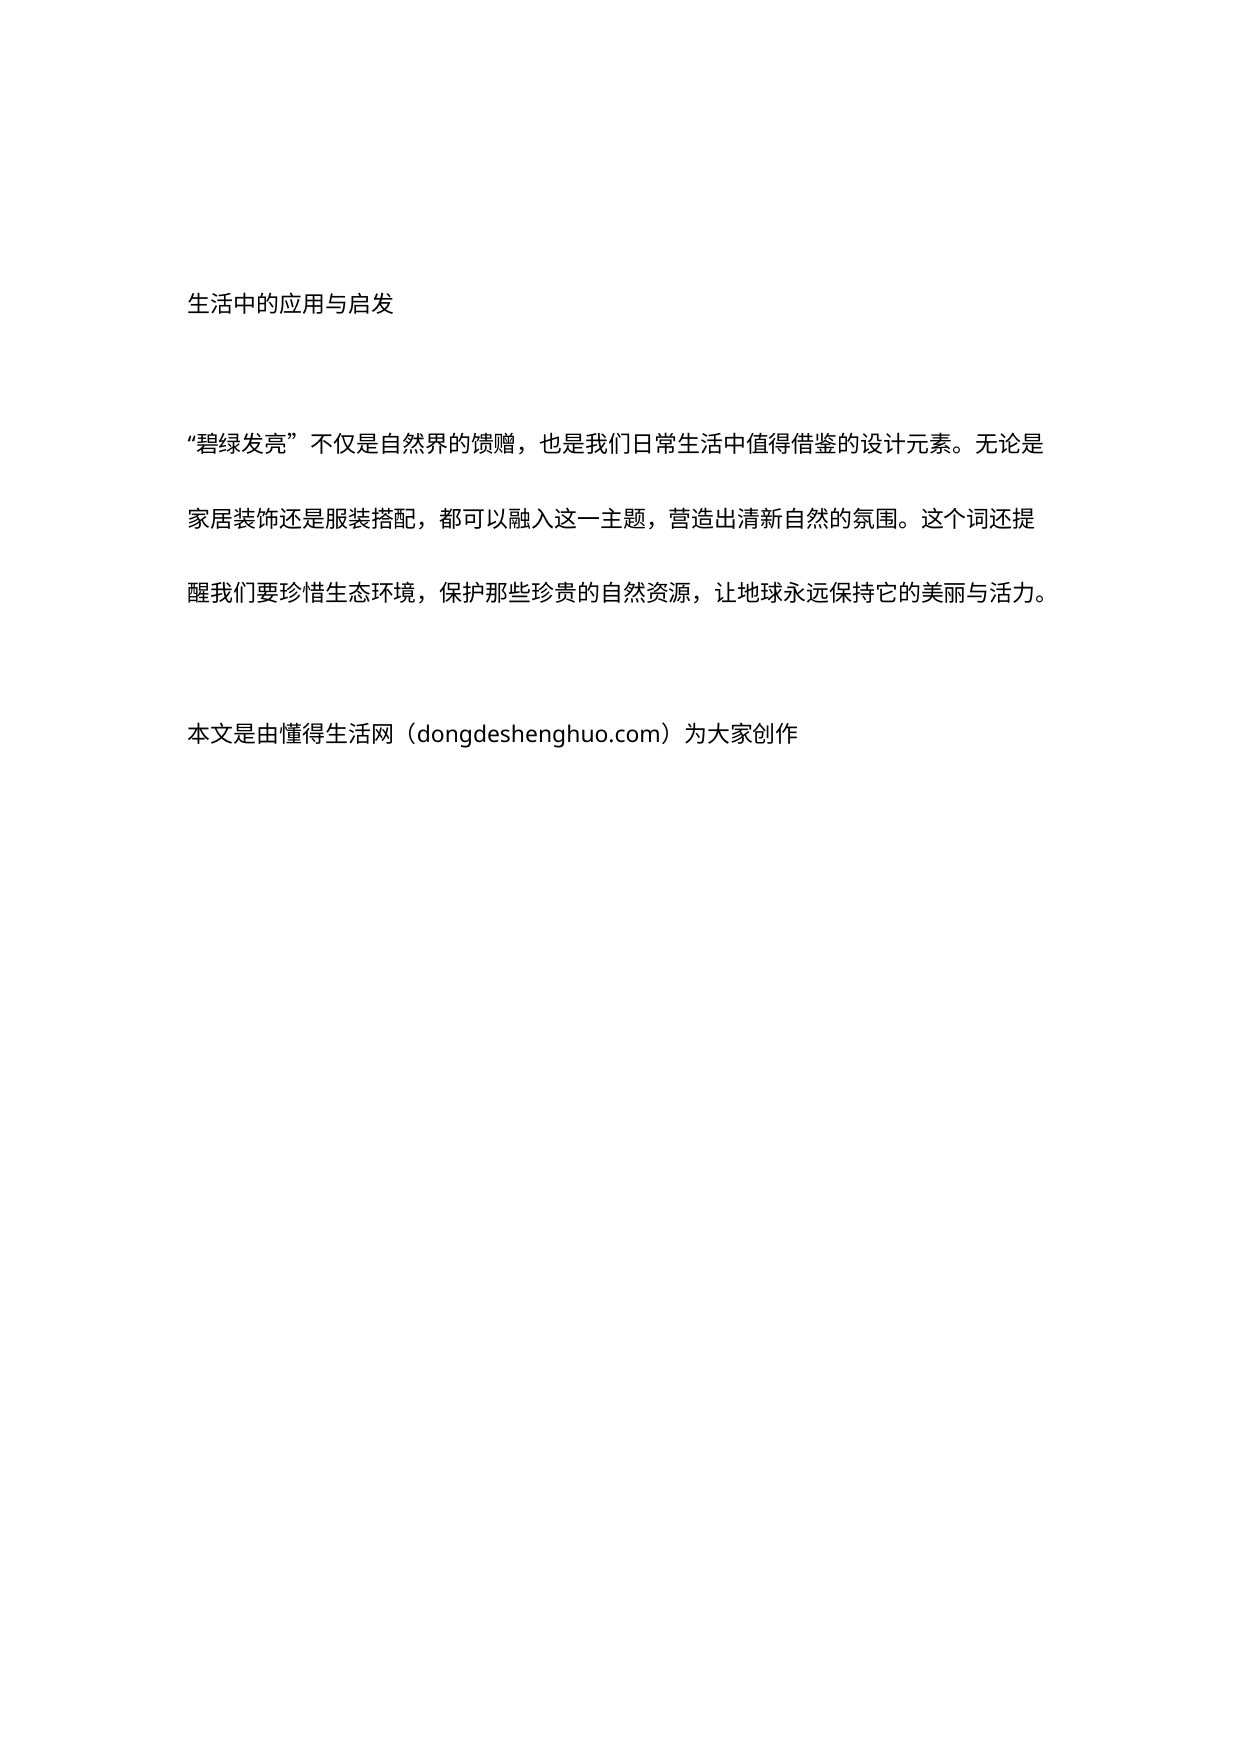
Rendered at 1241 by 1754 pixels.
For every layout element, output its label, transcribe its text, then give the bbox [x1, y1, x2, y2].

text 本文是由懂得生活网（dongdeshenghuo.com）为大家创作 [187, 700, 1053, 765]
text “碧绿发亮”不仅是自然界的馈赠，也是我们日常生活中值得借鉴的设计元素。无论是家居装饰还是服装搭配，都可以融入这一主题，营造出清新自然的氛围。这个词还提醒我们要珍惜生态环境，保护那些珍贵的自然资源，让地球永远保持它的美丽与活力。 [187, 410, 1053, 624]
text 生活中的应用与启发 [187, 270, 1053, 335]
